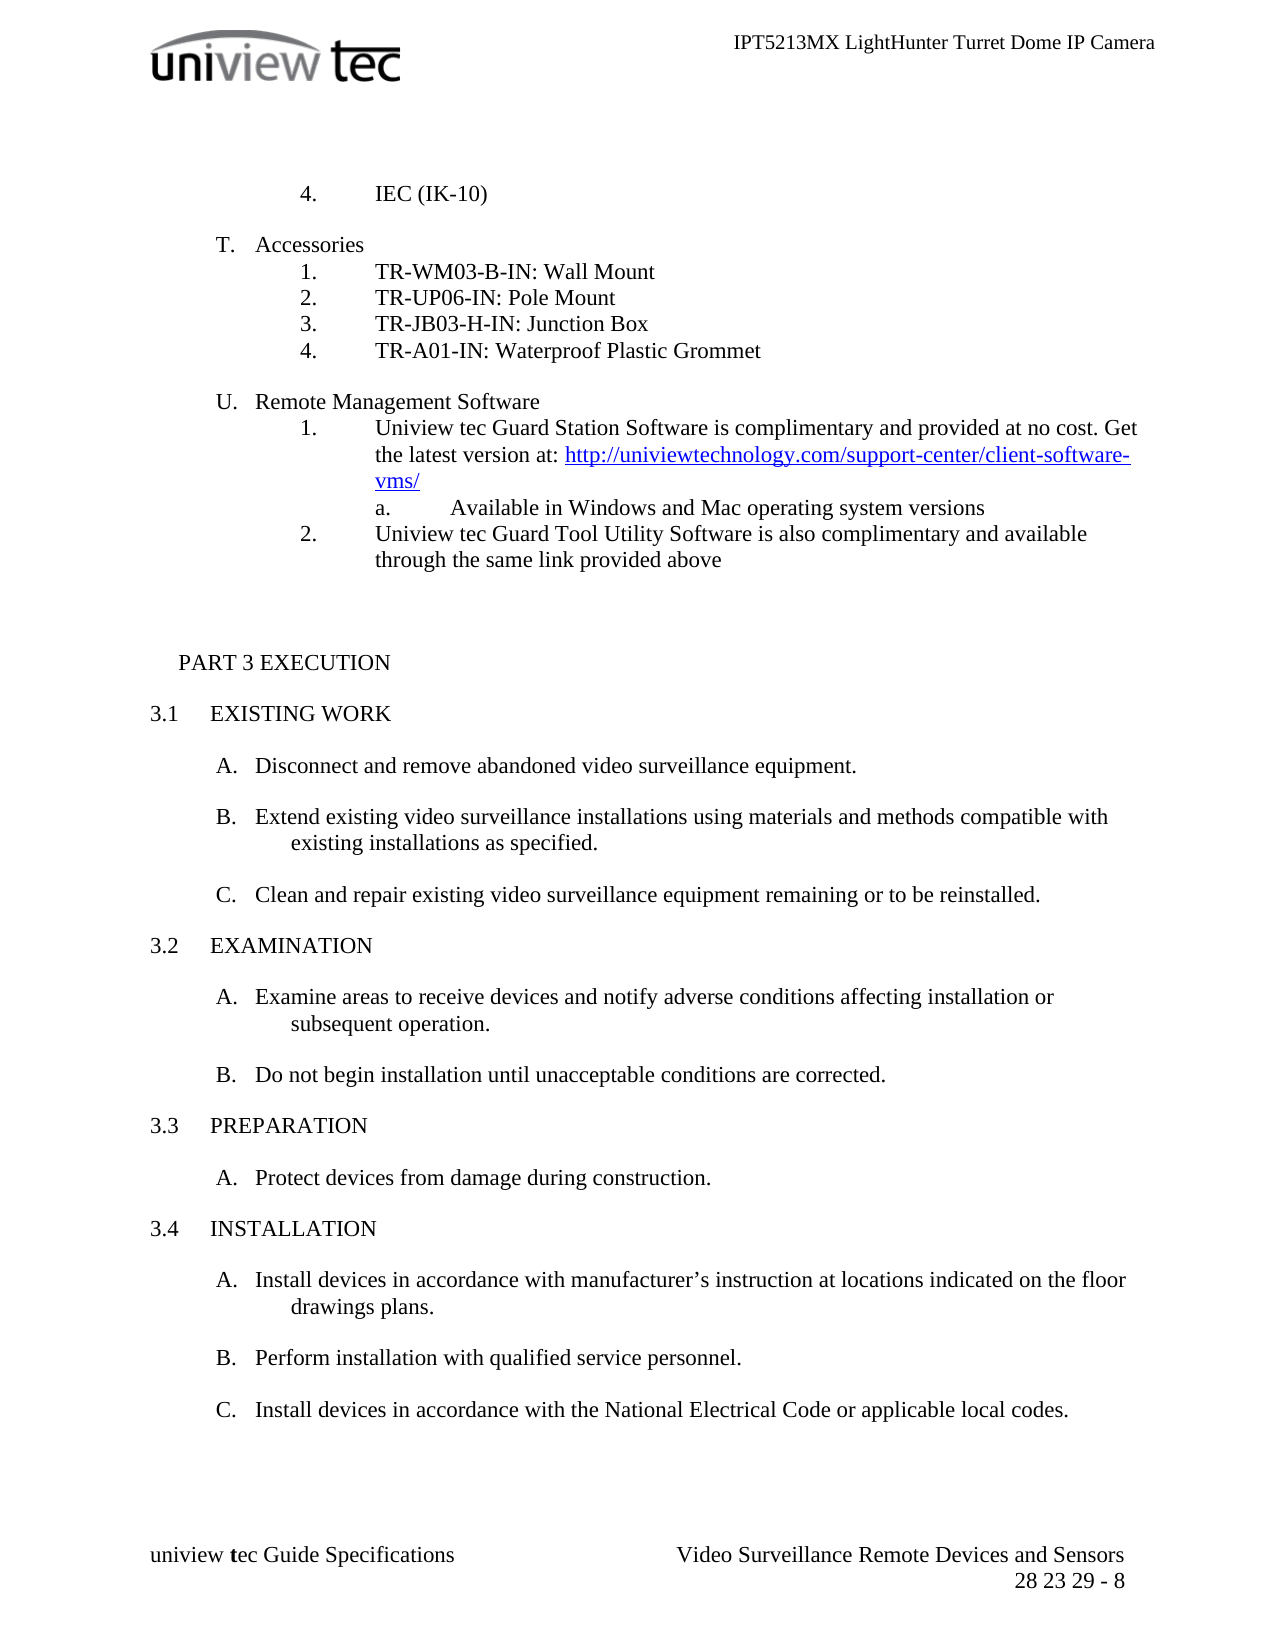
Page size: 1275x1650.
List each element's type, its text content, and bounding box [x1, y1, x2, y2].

text Accessories [216, 231, 1155, 258]
text TR-UP06-IN: Pole Mount [300, 284, 1155, 310]
text Do not begin installation until unacceptable conditions are corrected. [216, 1061, 1155, 1087]
text IEC (IK-10) [300, 180, 1155, 206]
text EXECUTION [178, 649, 1155, 675]
text Uniview tec Guard Station Software is complimentary and provided at no cost. Get the latest version at: http://univiewtechnology.com/support-center/client-software-vms/ [300, 414, 1155, 493]
text Available in Windows and Mac operating system versions [375, 493, 1155, 520]
text Examine areas to receive devices and notify adverse conditions affecting installation or subsequent operation. [216, 983, 1155, 1036]
text Remote Management Software [216, 388, 1155, 414]
picture [150, 30, 400, 82]
text Disconnect and remove abandoned video surveillance equipment. [216, 752, 1155, 778]
text PREPARATION [150, 1112, 1155, 1139]
text Install devices in accordance with manufacturer’s instruction at locations indicated on the floor drawings plans. [216, 1267, 1155, 1319]
text Install devices in accordance with the National Electrical Code or applicable local codes. [216, 1396, 1155, 1422]
text Uniview tec Guard Tool Utility Software is also complimentary and available through the same link provided above [300, 520, 1155, 573]
text EXAMINATION [150, 932, 1155, 958]
text TR-WM03-B-IN: Wall Mount [300, 258, 1155, 284]
text Protect devices from damage during construction. [216, 1164, 1155, 1190]
text Perform installation with qualified service personnel. [216, 1344, 1155, 1371]
text TR-A01-IN: Waterproof Plastic Grommet [300, 337, 1155, 363]
text Clean and repair existing video surveillance equipment remaining or to be reinstalled. [216, 881, 1155, 907]
text INSTALLATION [150, 1215, 1155, 1242]
text TR-JB03-H-IN: Junction Box [300, 310, 1155, 337]
text Extend existing video surveillance installations using materials and methods compatible with existing installations as specified. [216, 803, 1155, 856]
text EXISTING WORK [150, 700, 1155, 727]
